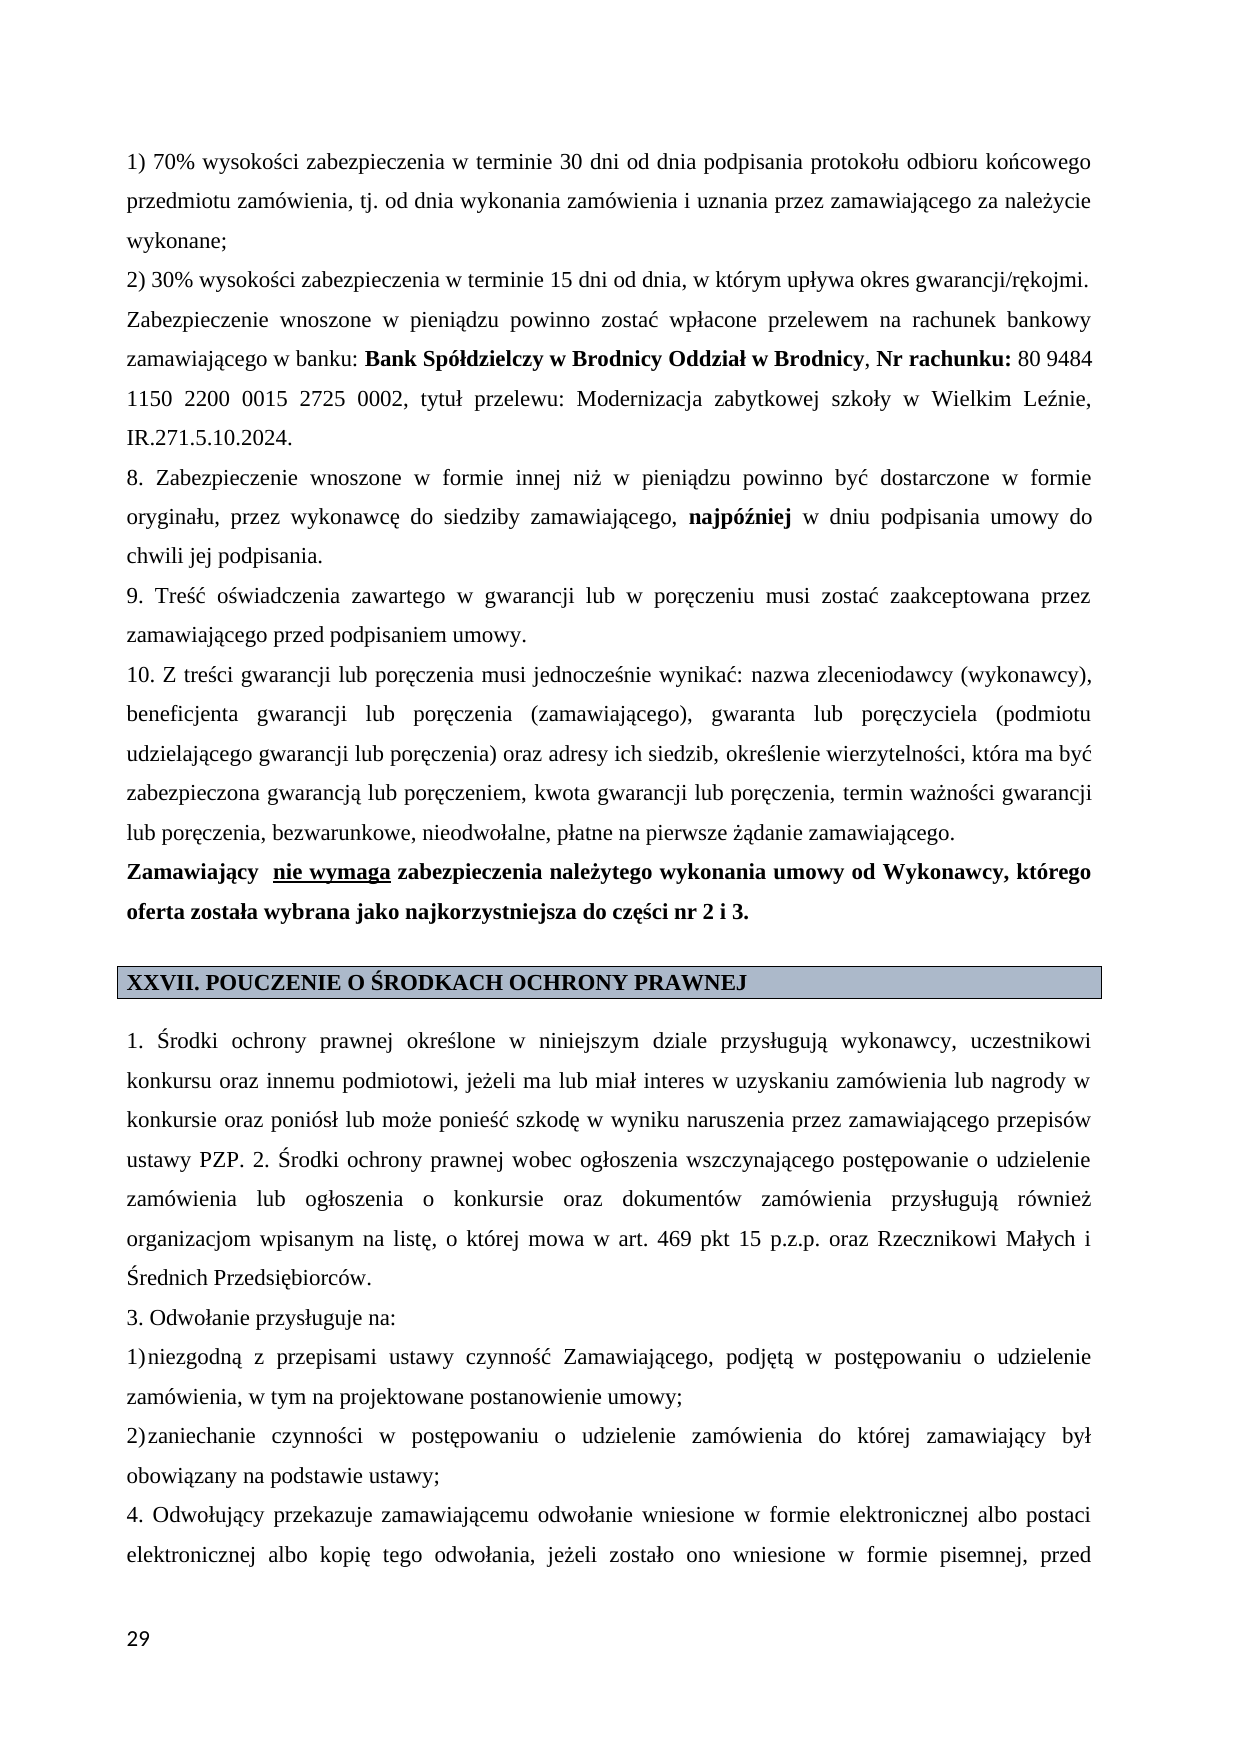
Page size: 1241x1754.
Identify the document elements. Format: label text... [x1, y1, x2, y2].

text 1. Środki ochrony prawnej określone w niniejszym dziale przysługują wykonawcy, uczestnikowi konkursu oraz innemu podmiotowi, jeżeli ma lub miał interes w uzyskaniu zamówienia lub nagrody w konkursie oraz poniósł lub może ponieść szkodę w wyniku naruszenia przez zamawiającego przepisów ustawy PZP. 2. Środki ochrony prawnej wobec ogłoszenia wszczynającego postępowanie o udzielenie zamówienia lub ogłoszenia o konkursie oraz dokumentów zamówienia przysługują również organizacjom wpisanym na listę, o której mowa w art. 469 pkt 15 p.z.p. oraz Rzecznikowi Małych i Średnich Przedsiębiorców. [126, 1027, 1092, 1291]
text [126, 1501, 1092, 1567]
text 8. Zabezpieczenie wnoszone w formie innej niż w pieniądzu powinno być dostarczone w formie oryginału, przez wykonawcę do siedziby zamawiającego, najpóźniej w dniu podpisania umowy do chwili jej podpisania. [126, 463, 1092, 569]
text 2) zaniechanie czynności w postępowaniu o udzielenie zamówienia do której zamawiający był obowiązany na podstawie ustawy; [126, 1422, 1092, 1488]
text 2) 30% wysokości zabezpieczenia w terminie 15 dni od dnia, w którym upływa okres gwarancji/rękojmi. [126, 266, 1092, 292]
text Zamawiający nie wymaga zabezpieczenia należytego wykonania umowy od Wykonawcy, którego oferta została wybrana jako najkorzystniejsza do części nr 2 i 3. [126, 858, 1092, 924]
text XXVII. POUCZENIE O ŚRODKACH OCHRONY PRAWNEJ [118, 967, 1101, 998]
text 1) 70% wysokości zabezpieczenia w terminie 30 dni od dnia podpisania protokołu odbioru końcowego przedmiotu zamówienia, tj. od dnia wykonania zamówienia i uznania przez zamawiającego za należycie wykonane; [126, 148, 1092, 253]
text 9. Treść oświadczenia zawartego w gwarancji lub w poręczeniu musi zostać zaakceptowana przez zamawiającego przed podpisaniem umowy. [126, 582, 1092, 648]
text 3. Odwołanie przysługuje na: [126, 1304, 1092, 1330]
text 1) niezgodną z przepisami ustawy czynność Zamawiającego, podjętą w postępowaniu o udzielenie zamówienia, w tym na projektowane postanowienie umowy; [126, 1343, 1092, 1409]
text 10. Z treści gwarancji lub poręczenia musi jednocześnie wynikać: nazwa zleceniodawcy (wykonawcy), beneficjenta gwarancji lub poręczenia (zamawiającego), gwaranta lub poręczyciela (podmiotu udzielającego gwarancji lub poręczenia) oraz adresy ich siedzib, określenie wierzytelności, która ma być zabezpieczona gwarancją lub poręczeniem, kwota gwarancji lub poręczenia, termin ważności gwarancji lub poręczenia, bezwarunkowe, nieodwołalne, płatne na pierwsze żądanie zamawiającego. [126, 661, 1092, 845]
text Zabezpieczenie wnoszone w pieniądzu powinno zostać wpłacone przelewem na rachunek bankowy zamawiającego w banku: Bank Spółdzielczy w Brodnicy Oddział w Brodnicy, Nr rachunku: 80 9484 1150 2200 0015 2725 0002, tytuł przelewu: Modernizacja zabytkowej szkoły w Wielkim Leźnie, IR.271.5.10.2024. [126, 306, 1092, 450]
